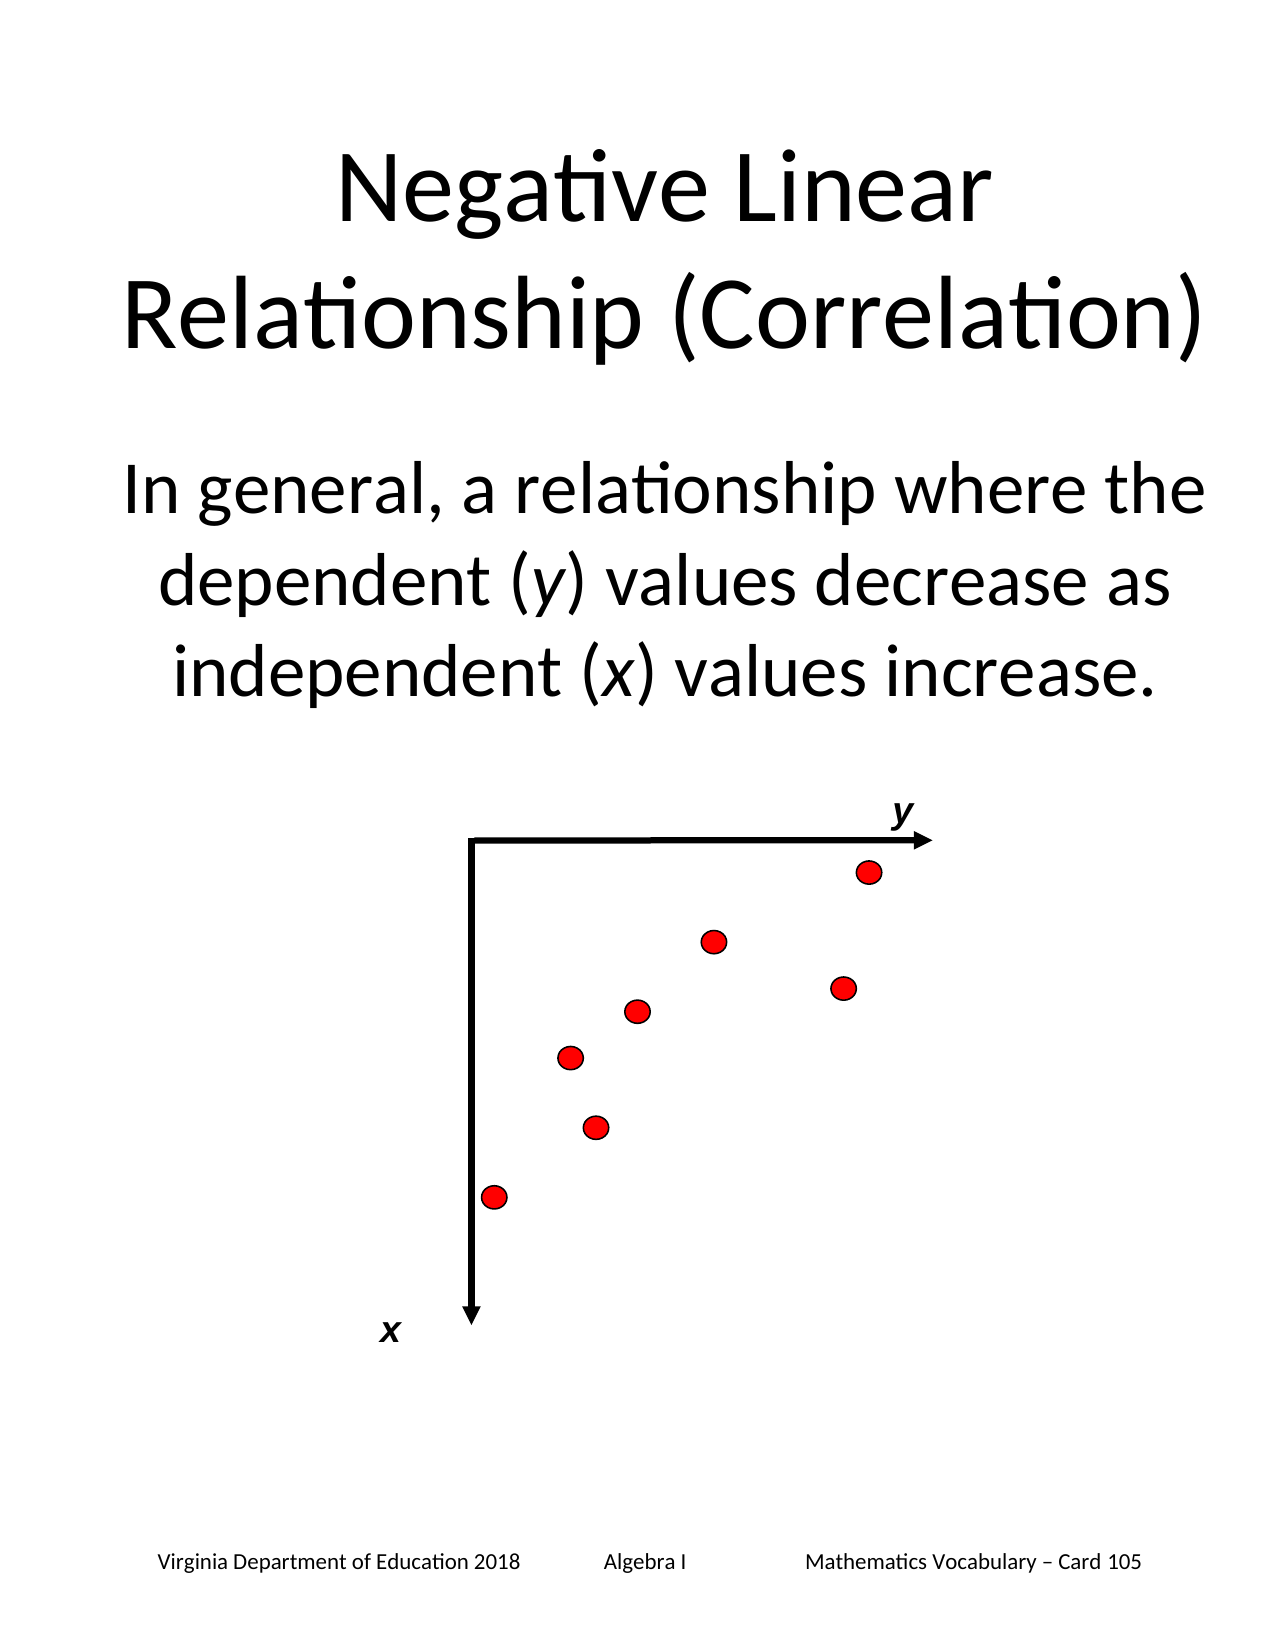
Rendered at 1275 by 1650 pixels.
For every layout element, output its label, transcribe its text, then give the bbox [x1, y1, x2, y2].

subtitle Negative Linear Relationship (Correlation) [120, 120, 1209, 374]
text In general, a relationship where the dependent (y) values decrease as independent (x) values increase. [120, 441, 1209, 715]
